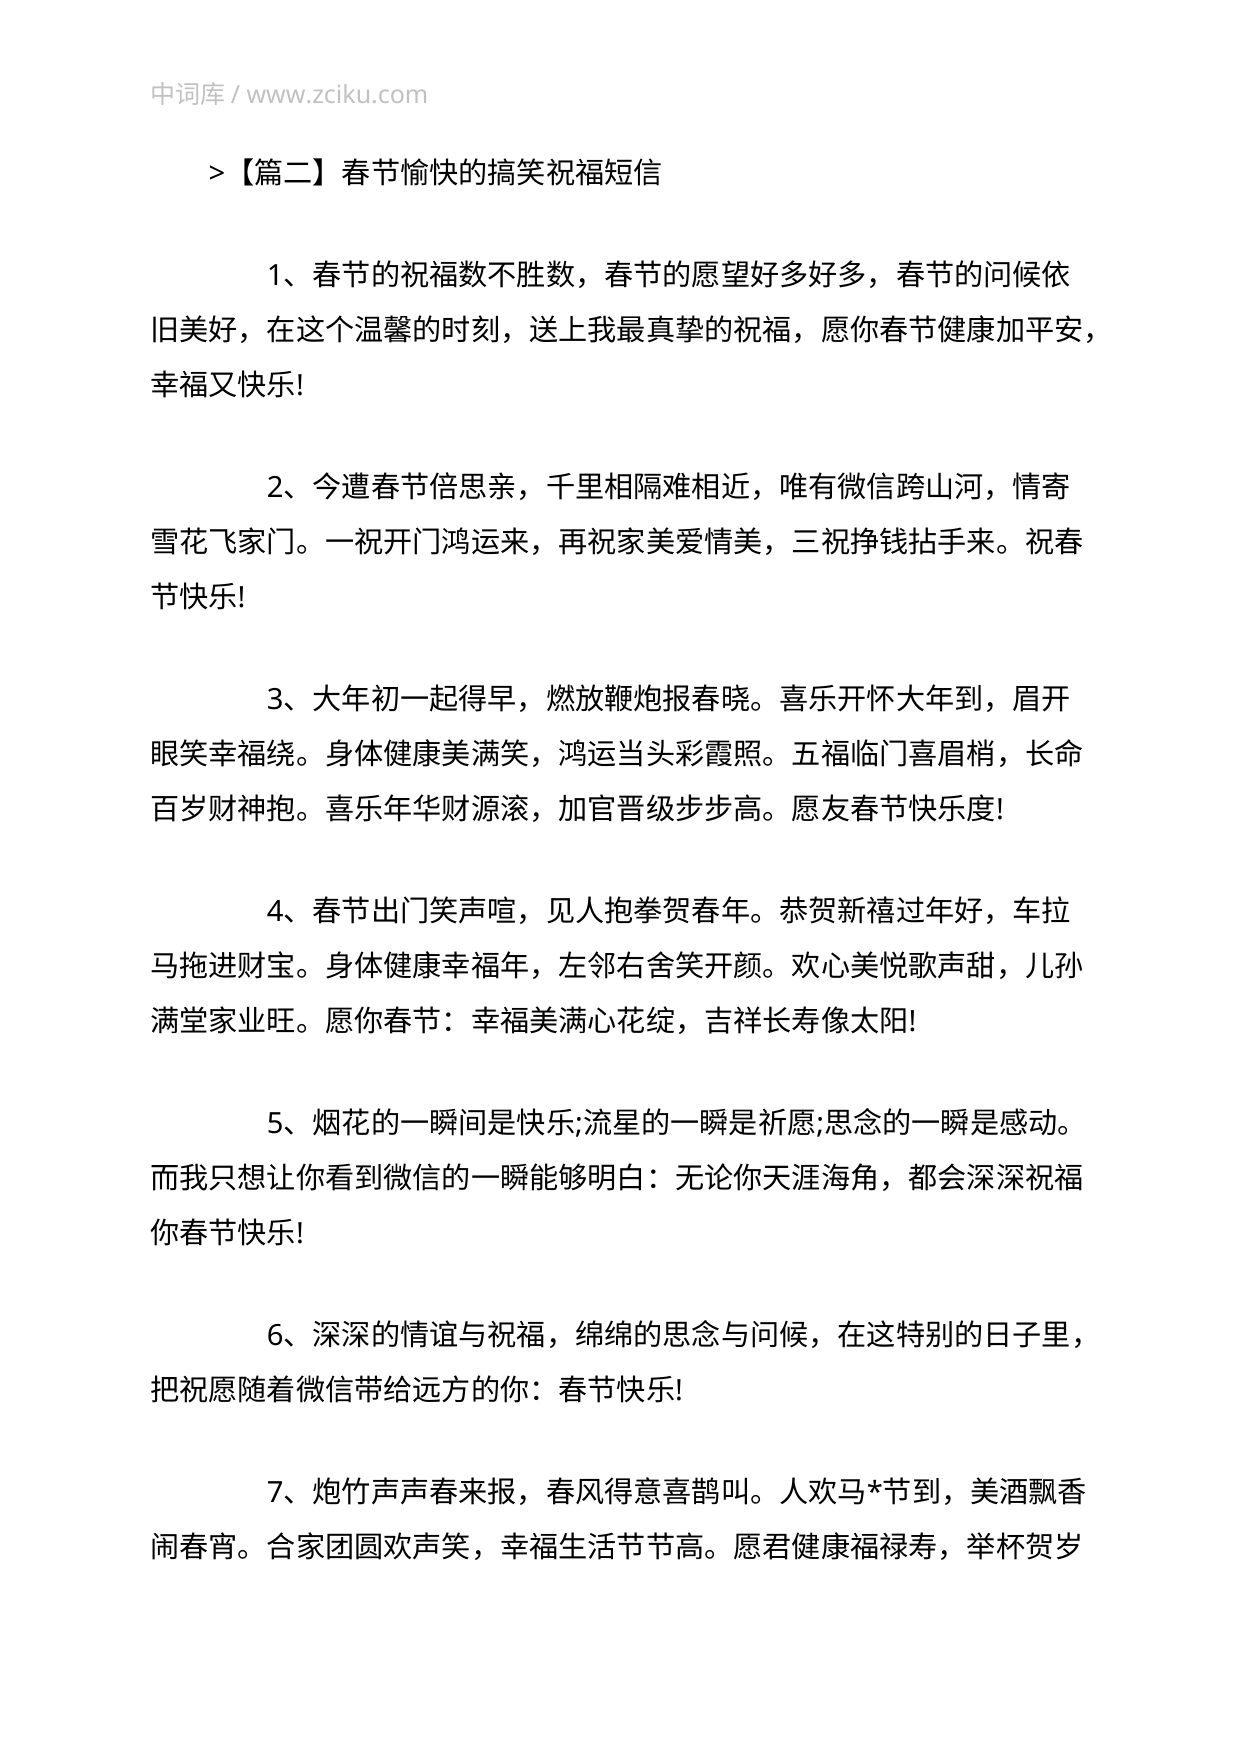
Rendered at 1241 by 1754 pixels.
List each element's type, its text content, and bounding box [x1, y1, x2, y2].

text 3、大年初一起得早，燃放鞭炮报春晓。喜乐开怀大年到，眉开眼笑幸福绕。身体健康美满笑，鸿运当头彩霞照。五福临门喜眉梢，长命百岁财神抱。喜乐年华财源滚，加官晋级步步高。愿友春节快乐度! [150, 676, 1090, 828]
text 2、今遭春节倍思亲，千里相隔难相近，唯有微信跨山河，情寄雪花飞家门。一祝开门鸿运来，再祝家美爱情美，三祝挣钱拈手来。祝春节快乐! [150, 464, 1090, 616]
text 1、春节的祝福数不胜数，春节的愿望好多好多，春节的问候依旧美好，在这个温馨的时刻，送上我最真挚的祝福，愿你春节健康加平安，幸福又快乐! [150, 252, 1090, 404]
text 6、深深的情谊与祝福，绵绵的思念与问候，在这特别的日子里，把祝愿随着微信带给远方的你：春节快乐! [150, 1311, 1090, 1409]
text 5、烟花的一瞬间是快乐;流星的一瞬是祈愿;思念的一瞬是感动。而我只想让你看到微信的一瞬能够明白：无论你天涯海角，都会深深祝福你春节快乐! [150, 1099, 1090, 1252]
text >【篇二】春节愉快的搞笑祝福短信 [150, 150, 1090, 192]
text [150, 1468, 1090, 1566]
text 4、春节出门笑声喧，见人抱拳贺春年。恭贺新禧过年好，车拉马拖进财宝。身体健康幸福年，左邻右舍笑开颜。欢心美悦歌声甜，儿孙满堂家业旺。愿你春节：幸福美满心花绽，吉祥长寿像太阳! [150, 888, 1090, 1040]
